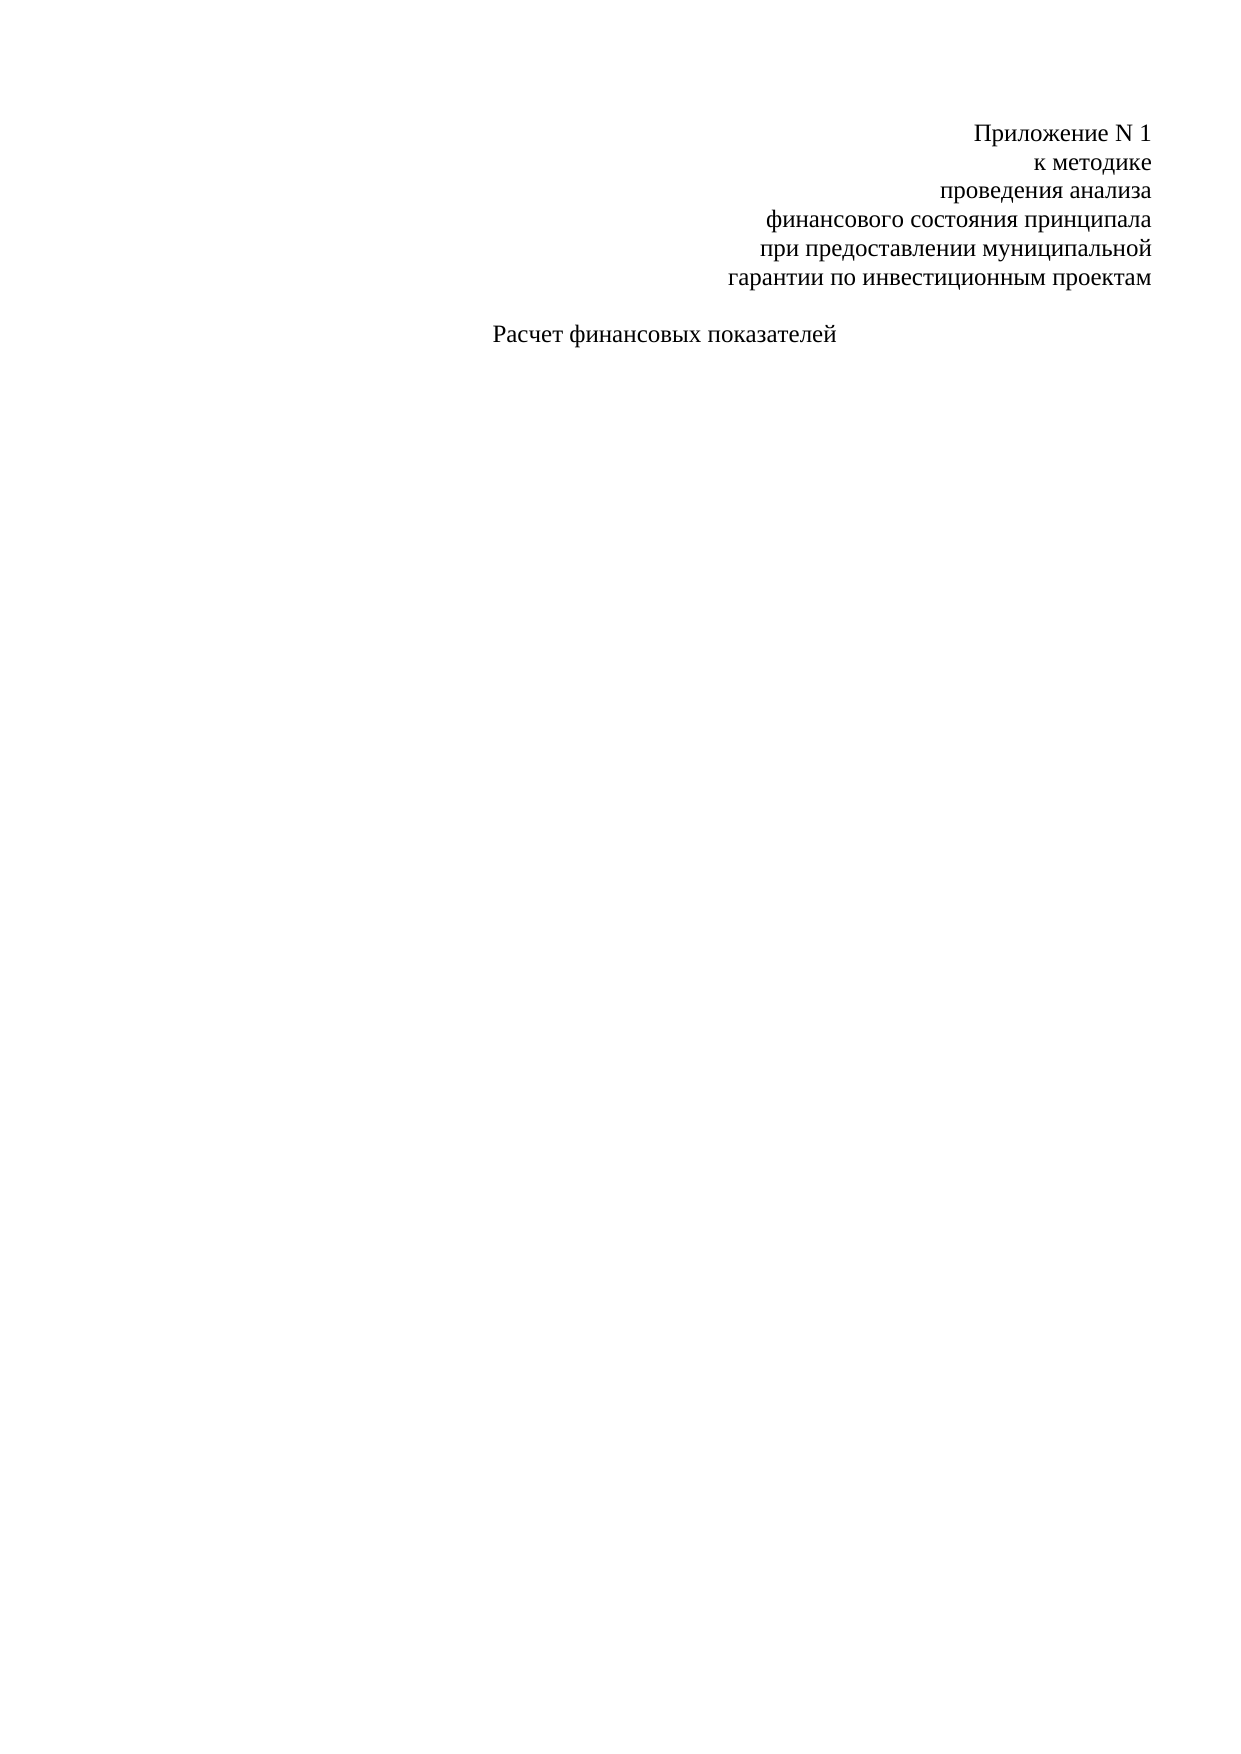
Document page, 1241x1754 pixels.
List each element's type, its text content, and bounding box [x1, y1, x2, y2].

text гарантии по инвестиционным проектам [177, 262, 1152, 291]
text Расчет финансовых показателей [177, 319, 1152, 348]
text Приложение N 1 [177, 118, 1152, 147]
text при предоставлении муниципальной [177, 233, 1152, 262]
text финансового состояния принципала [177, 204, 1152, 233]
text к методике [177, 147, 1152, 176]
text проведения анализа [177, 176, 1152, 204]
